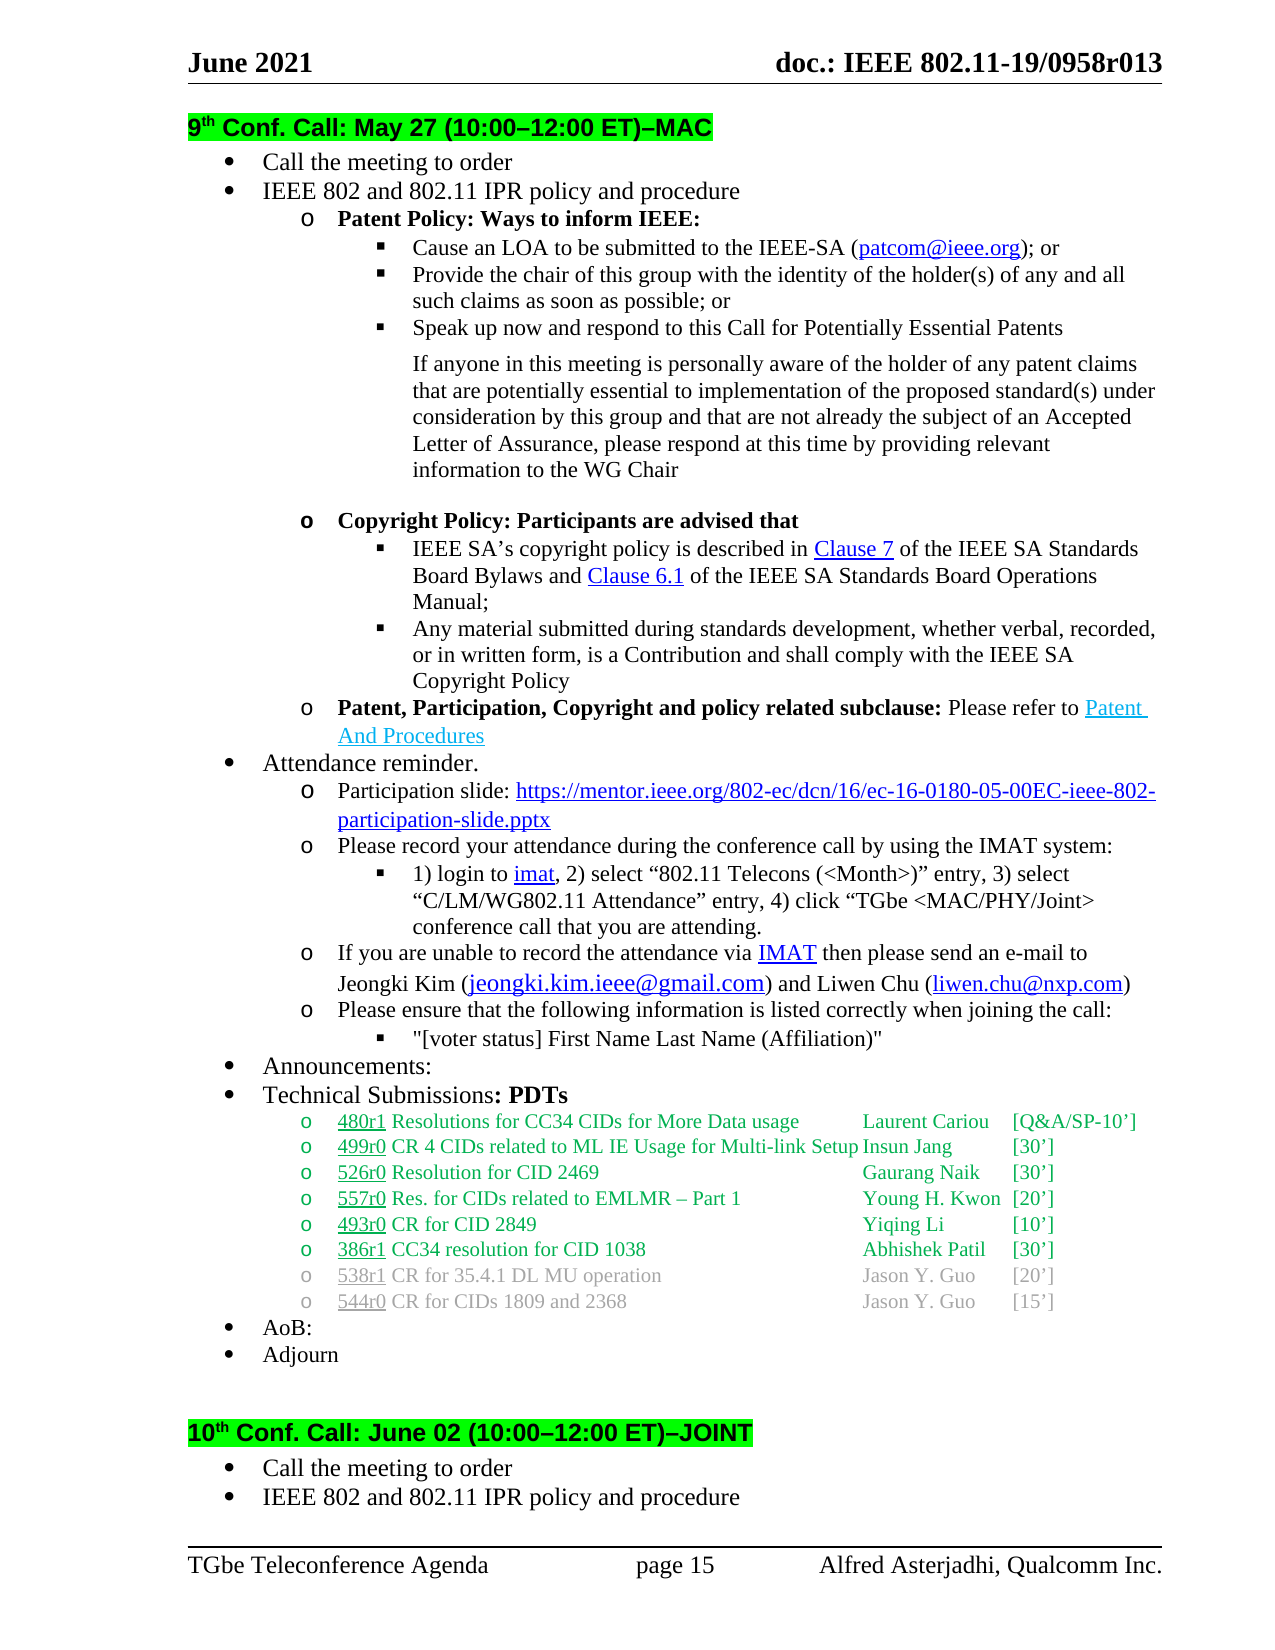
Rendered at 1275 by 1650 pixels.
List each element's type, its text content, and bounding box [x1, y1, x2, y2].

list IEEE 802 and 802.11 IPR policy and procedure [225, 176, 1162, 205]
list IEEE SA’s copyright policy is described in Clause 7 of the IEEE SA Standards Board Bylaws and Clause 6.1 of the IEEE SA Standards Board Operations Manual; [375, 536, 1162, 614]
list 526r0 Resolution for CID 2469 Gaurang Naik [30’] [300, 1160, 1162, 1186]
subtitle 10th Conf. Call: June 02 (10:00–12:00 ET)–JOINT [187, 1418, 1162, 1447]
list 1) login to imat, 2) select “802.11 Telecons (<Month>)” entry, 3) select “C/LM/WG802.11 Attendance” entry, 4) click “TGbe <MAC/PHY/Joint> conference call that you are attending. [375, 860, 1162, 939]
list Attendance reminder. [225, 748, 1162, 777]
list Adjourn [225, 1341, 1162, 1367]
list IEEE 802 and 802.11 IPR policy and procedure [225, 1482, 1162, 1511]
list Provide the chair of this group with the identity of the holder(s) of any and all such claims as soon as possible; or [375, 261, 1162, 314]
list 480r1 Resolutions for CC34 CIDs for More Data usage Laurent Cariou [Q&A/SP-10’] [300, 1108, 1162, 1134]
list Call the meeting to order [225, 1453, 1162, 1482]
list If you are unable to record the attendance via IMAT then please send an e-mail to Jeongki Kim (jeongki.kim.ieee@gmail.com) and Liwen Chu (liwen.chu@nxp.com) [300, 939, 1162, 996]
subtitle 9th Conf. Call: May 27 (10:00–12:00 ET)–MAC [187, 112, 1162, 141]
list Announcements: [225, 1051, 1162, 1080]
list Participation slide: https://mentor.ieee.org/802-ec/dcn/16/ec-16-0180-05-00EC-ieee-802-participation-slide.pptx [300, 777, 1162, 832]
list Any material submitted during standards development, whether verbal, recorded, or in written form, is a Contribution and shall comply with the IEEE SA Copyright Policy [375, 614, 1162, 694]
list "[voter status] First Name Last Name (Affiliation)" [375, 1025, 1162, 1051]
list Please ensure that the following information is listed correctly when joining the call: [300, 996, 1162, 1025]
list 557r0 Res. for CIDs related to EMLMR – Part 1 Young H. Kwon [20’] [300, 1186, 1162, 1211]
list If anyone in this meeting is personally aware of the holder of any patent claims that are potentially essential to implementation of the proposed standard(s) under consideration by this group and that are not already the subject of an Accepted Letter of Assurance, please respond at this time by providing relevant information to the WG Chair [412, 351, 1162, 482]
list 386r1 CC34 resolution for CID 1038 Abhishek Patil [30’] [300, 1237, 1162, 1263]
list Patent, Participation, Copyright and policy related subclause: Please refer to Patent And Procedures [300, 694, 1162, 748]
list 499r0 CR 4 CIDs related to ML IE Usage for Multi-link Setup Insun Jang [30’] [300, 1134, 1162, 1160]
list Technical Submissions: PDTs [225, 1080, 1162, 1108]
list Speak up now and respond to this Call for Potentially Essential Patents [375, 314, 1162, 340]
list Please record your attendance during the conference call by using the IMAT system: [300, 832, 1162, 860]
list AoB: [225, 1314, 1162, 1341]
list Call the meeting to order [225, 147, 1162, 176]
list 493r0 CR for CID 2849 Yiqing Li [10’] [300, 1211, 1162, 1237]
list Copyright Policy: Participants are advised that [300, 507, 1162, 536]
list 544r0 CR for CIDs 1809 and 2368 Jason Y. Guo [15’] [300, 1289, 1162, 1314]
list 538r1 CR for 35.4.1 DL MU operation Jason Y. Guo [20’] [300, 1263, 1162, 1289]
list Cause an LOA to be submitted to the IEEE-SA (patcom@ieee.org); or [375, 234, 1162, 261]
list Patent Policy: Ways to inform IEEE: [300, 205, 1162, 234]
